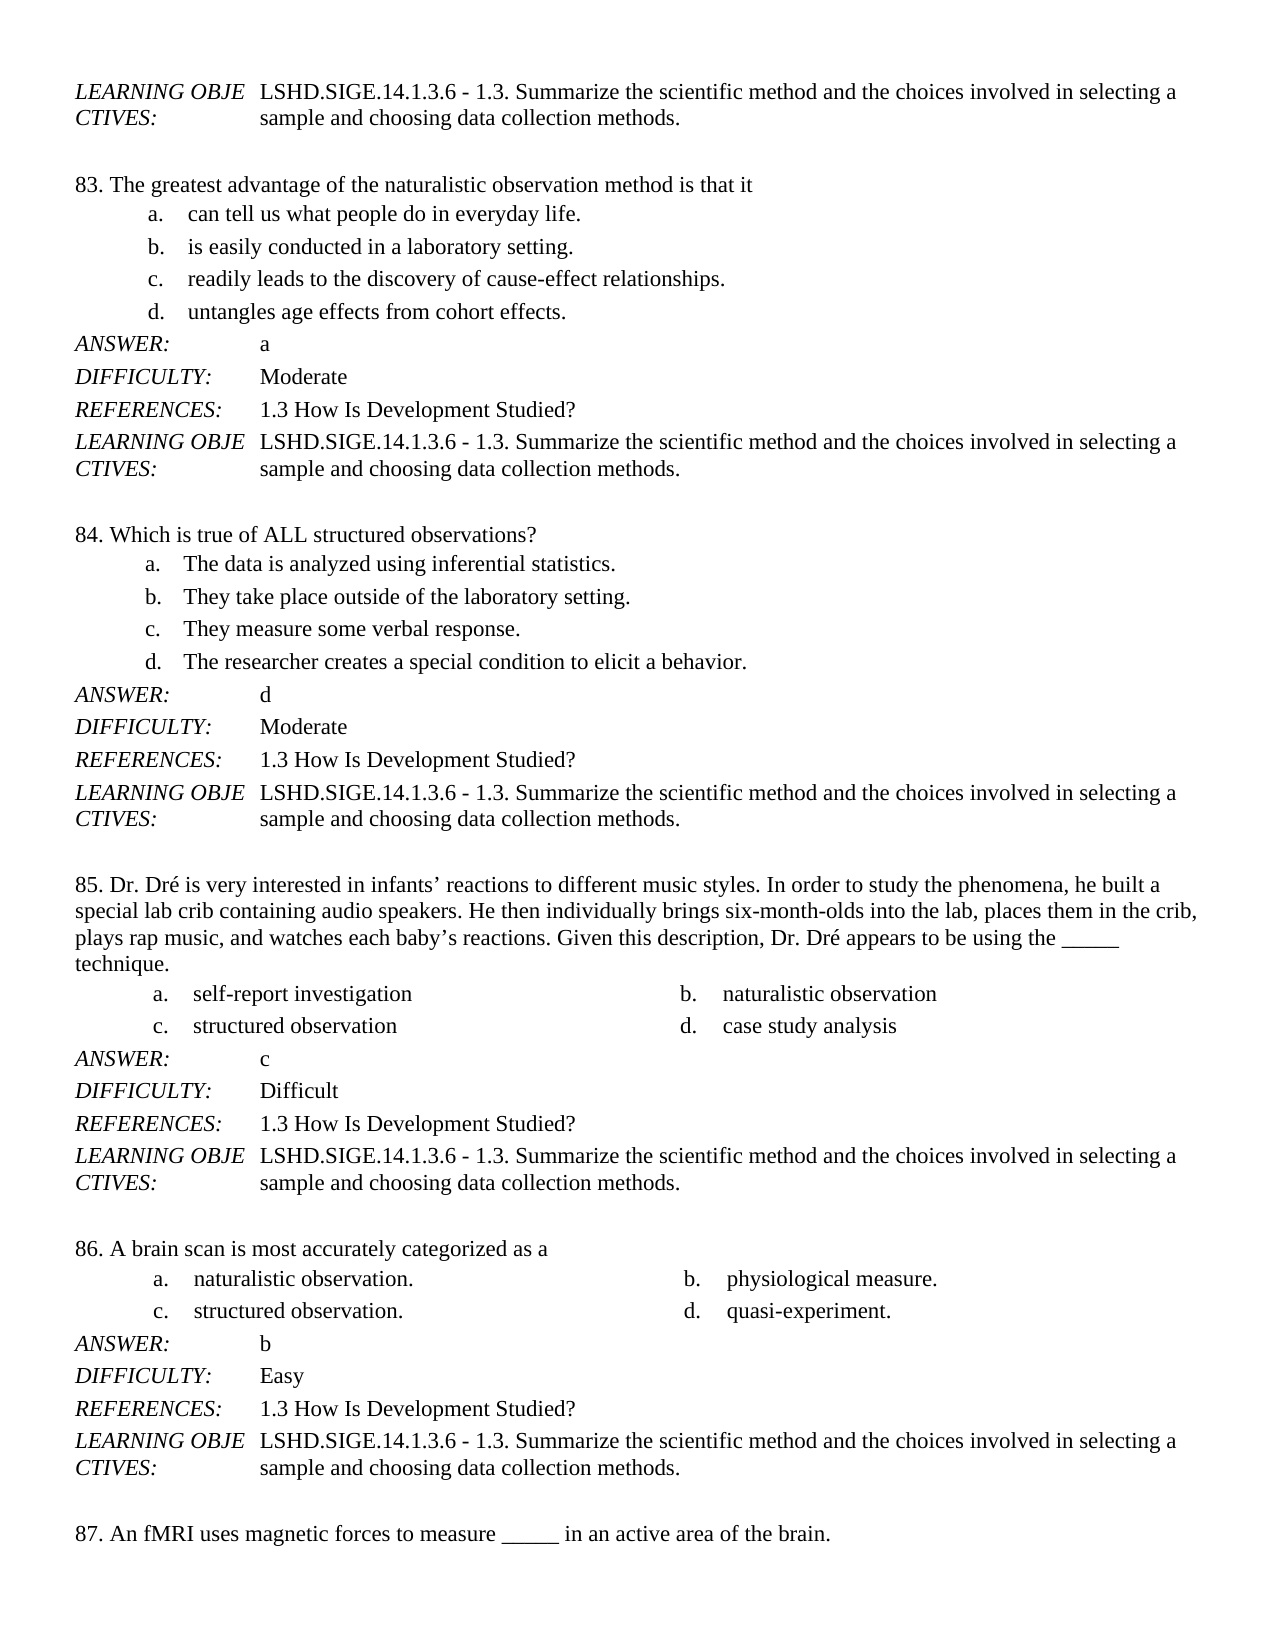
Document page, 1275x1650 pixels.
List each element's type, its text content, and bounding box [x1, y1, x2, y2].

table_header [75, 75, 1200, 134]
table_header 84. Which is true of ALL structured observations? [75, 547, 1200, 834]
table_header 83. The greatest advantage of the naturalistic observation method is that it [75, 197, 1200, 484]
table_header 86. A brain scan is most accurately categorized as a [75, 1261, 1200, 1483]
table_header 85. Dr. Dré is very interested in infants’ reactions to different music styles. In order to study the phenomena, he built a special lab crib containing audio speakers. He then individually brings six-month-olds into the lab, places them in the crib, plays rap music, and watches each baby’s reactions. Given this description, Dr. Dré appears to be using the _____ technique. [75, 976, 1200, 1198]
